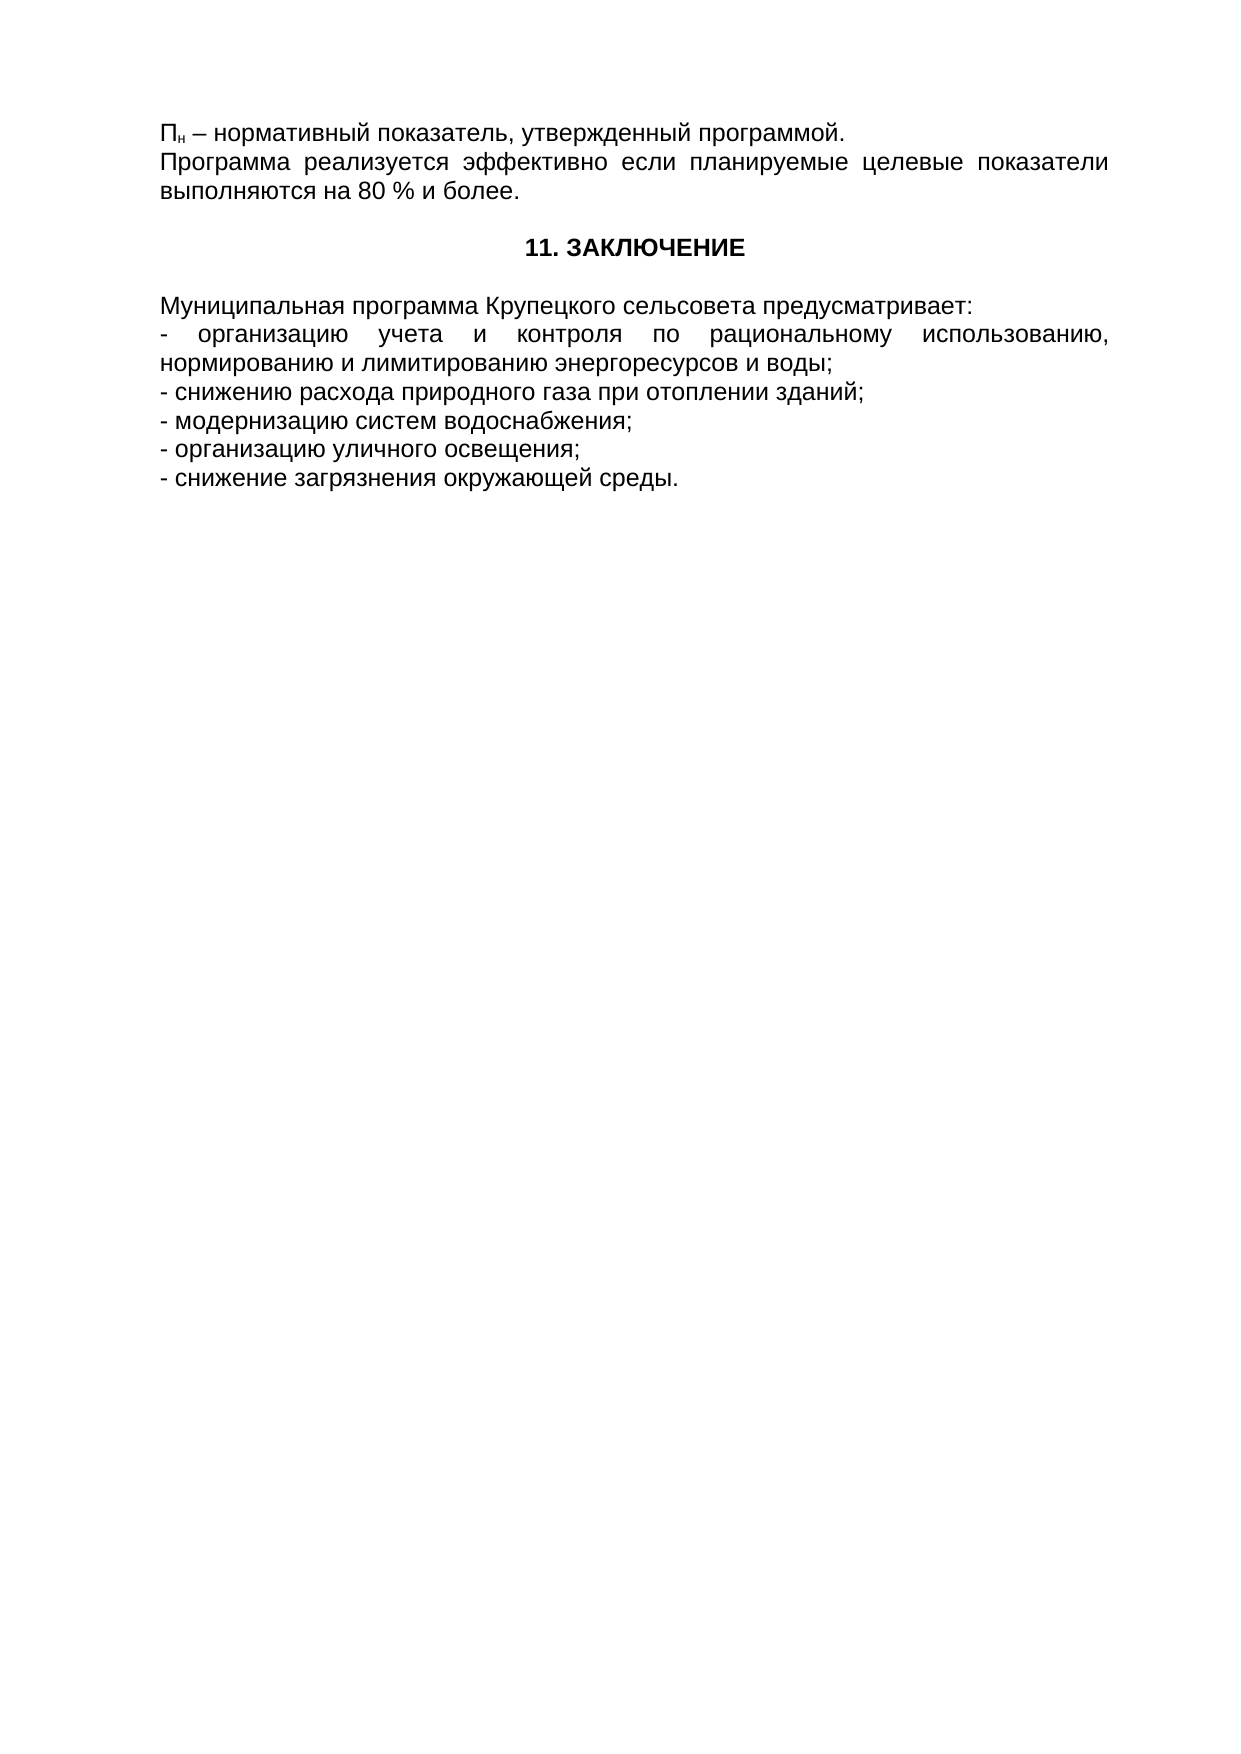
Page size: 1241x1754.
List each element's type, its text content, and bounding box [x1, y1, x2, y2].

text Пн – нормативный показатель, утвержденный программой. [159, 118, 1110, 147]
text - организацию уличного освещения; [159, 434, 1110, 463]
text Программа реализуется эффективно если планируемые целевые показатели выполняются на 80 % и более. [159, 147, 1110, 204]
text - снижению расхода природного газа при отоплении зданий; [159, 377, 1110, 406]
text Муниципальная программа Крупецкого сельсовета предусматривает: [159, 291, 1110, 319]
text - снижение загрязнения окружающей среды. [159, 463, 1110, 492]
text - организацию учета и контроля по рациональному использованию, нормированию и лимитированию энергоресурсов и воды; [159, 319, 1110, 377]
text - модернизацию систем водоснабжения; [159, 406, 1110, 434]
text 11. ЗАКЛЮЧЕНИЕ [159, 233, 1110, 262]
